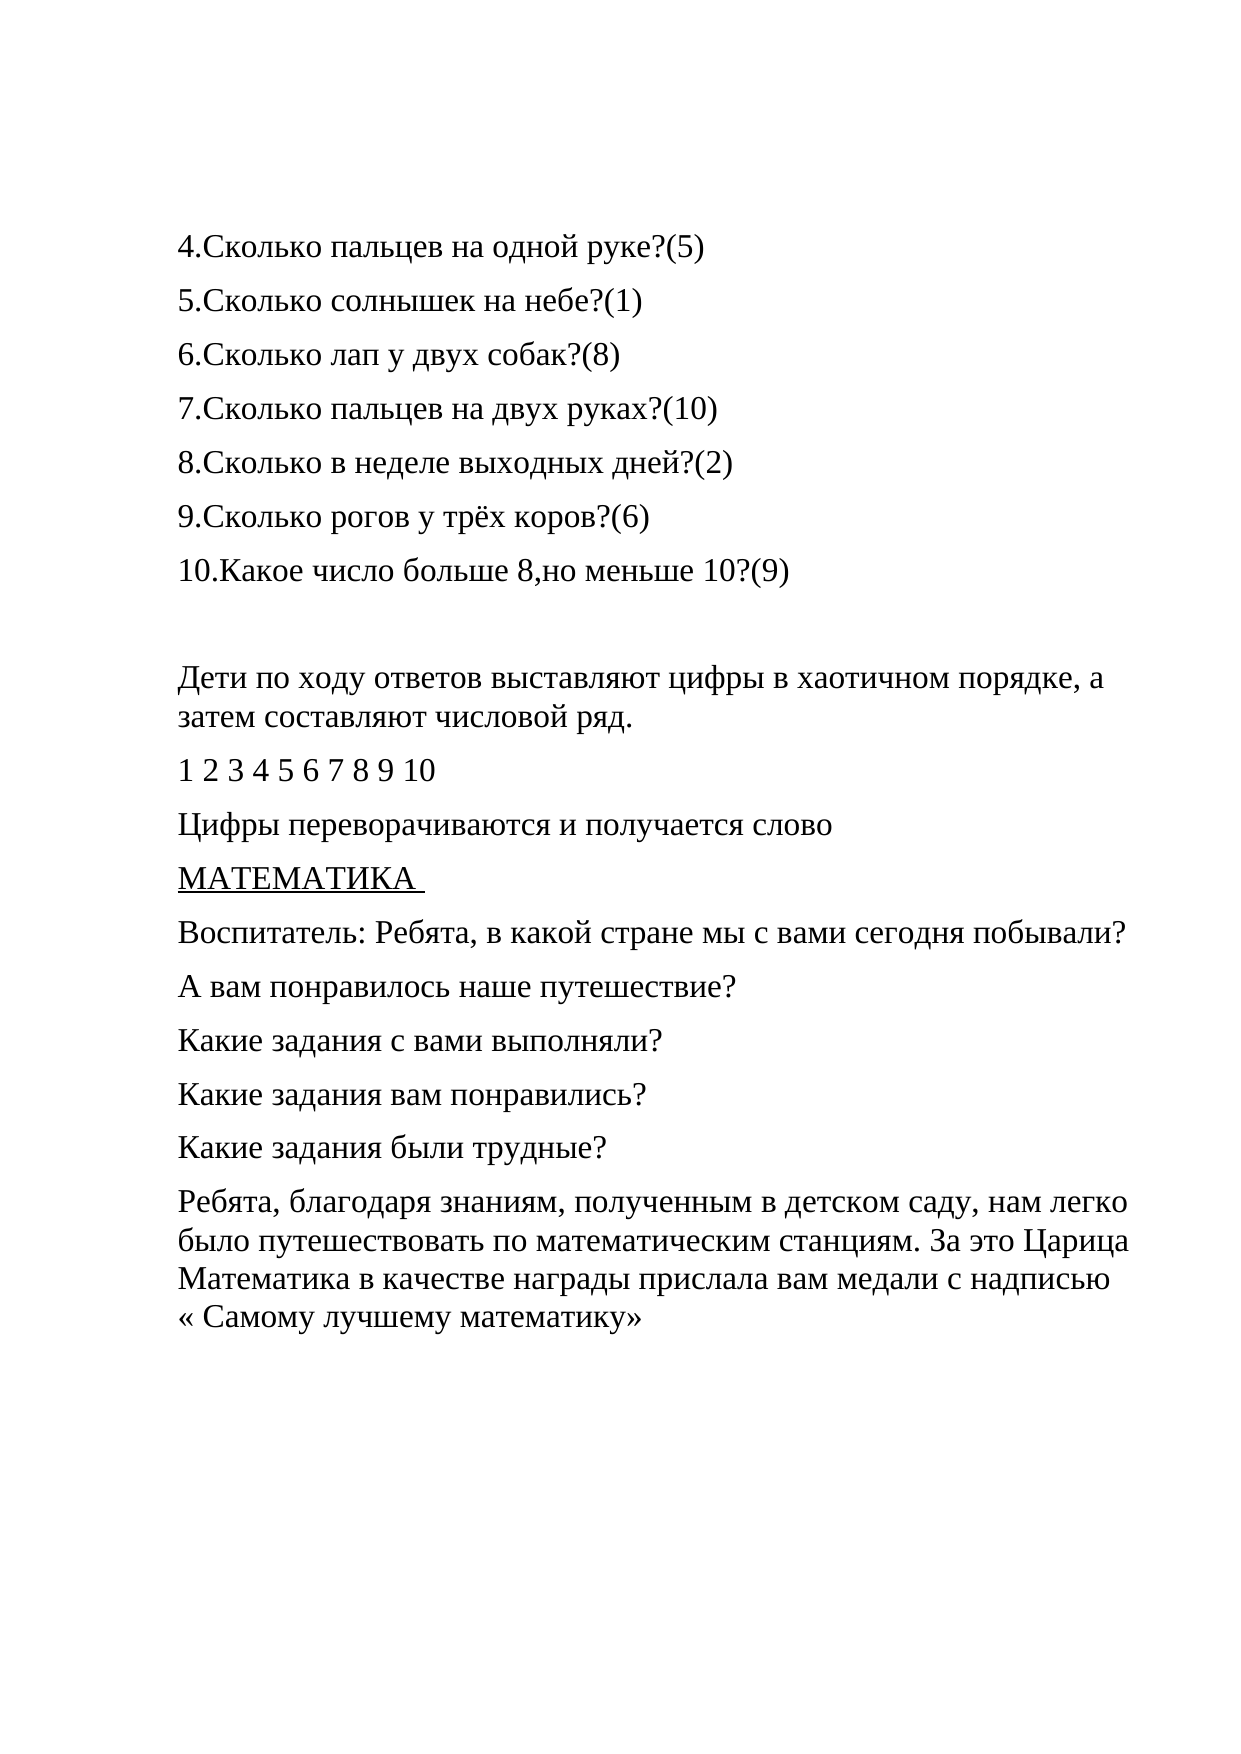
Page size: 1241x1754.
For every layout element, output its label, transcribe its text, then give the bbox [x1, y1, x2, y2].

text 4.Сколько пальцев на одной руке?(5) [177, 226, 1152, 264]
text Воспитатель: Ребята, в какой стране мы с вами сегодня побывали? [177, 912, 1152, 950]
text 6.Сколько лап у двух собак?(8) [177, 334, 1152, 372]
text Цифры переворачиваются и получается слово [177, 804, 1152, 842]
text 10.Какое число больше 8,но меньше 10?(9) [177, 550, 1152, 588]
text Какие задания вам понравились? [177, 1074, 1152, 1112]
text 9.Сколько рогов у трёх коров?(6) [177, 496, 1152, 534]
text 7.Сколько пальцев на двух руках?(10) [177, 388, 1152, 426]
text Какие задания с вами выполняли? [177, 1020, 1152, 1058]
text 8.Сколько в неделе выходных дней?(2) [177, 442, 1152, 480]
text А вам понравилось наше путешествие? [177, 966, 1152, 1004]
text 1 2 3 4 5 6 7 8 9 10 [177, 750, 1152, 788]
text 5.Сколько солнышек на небе?(1) [177, 280, 1152, 318]
text Ребята, благодаря знаниям, полученным в детском саду, нам легко было путешествовать по математическим станциям. За это Царица Математика в качестве награды прислала вам медали с надписью « Самому лучшему математику» [177, 1182, 1152, 1335]
text Какие задания были трудные? [177, 1128, 1152, 1166]
text Дети по ходу ответов выставляют цифры в хаотичном порядке, а затем составляют числовой ряд. [177, 658, 1152, 734]
text МАТЕМАТИКА [177, 858, 1152, 896]
